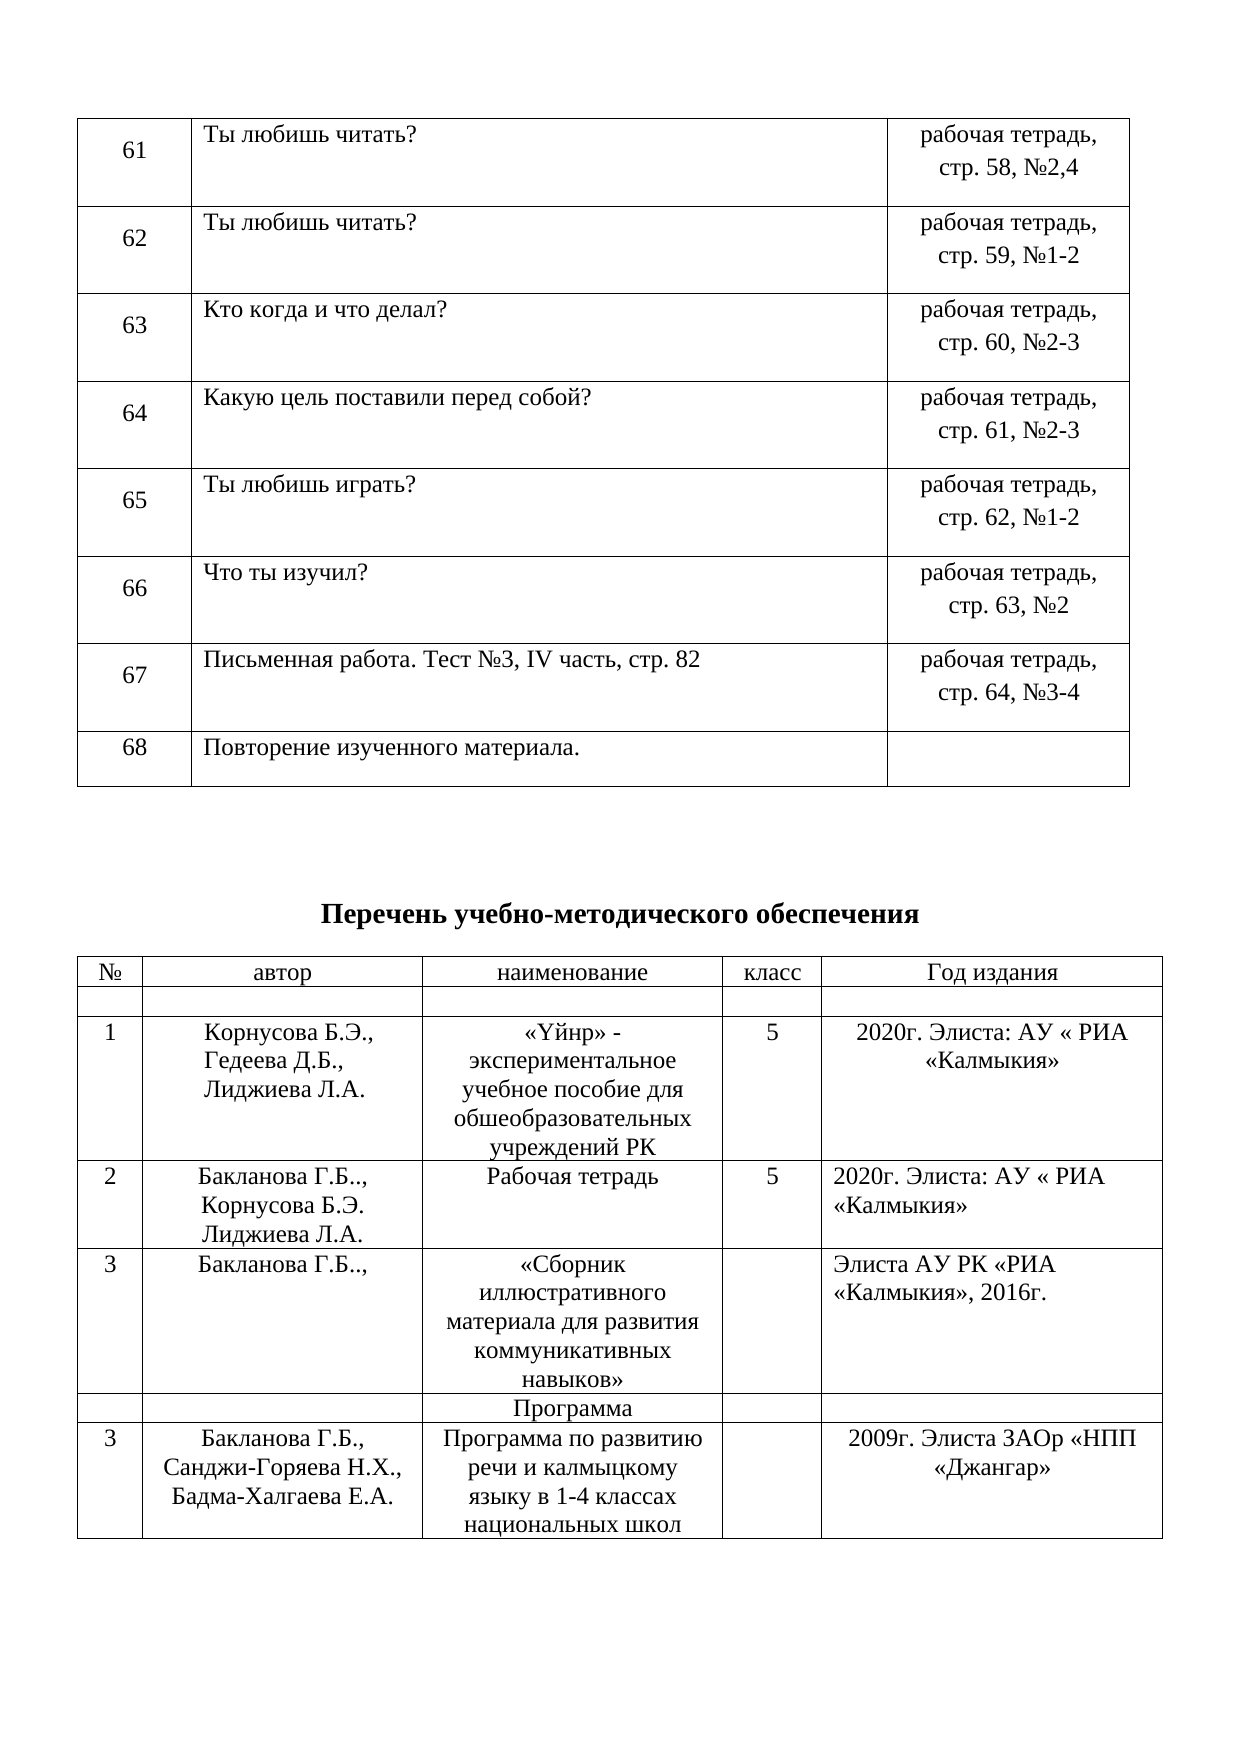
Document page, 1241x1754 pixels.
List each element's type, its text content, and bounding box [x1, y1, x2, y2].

table_cell 2020г. Элиста: АУ « РИА «Калмыкия» [822, 1161, 1162, 1248]
table_cell [822, 1394, 1162, 1422]
table_cell Ты любишь читать? [192, 207, 887, 293]
table_cell [78, 987, 142, 1016]
table_cell 2 [78, 1161, 142, 1248]
table_cell [143, 1394, 422, 1422]
table_cell «Сборник иллюстративного материала для развития коммуникативных навыков» [423, 1249, 722, 1392]
table_cell Корнусова Б.Э., Гедеева Д.Б., Лиджиева Л.А. [143, 1017, 422, 1160]
table_header класс [723, 957, 821, 986]
table_cell Бакланова Г.Б.., Корнусова Б.Э. Лиджиева Л.А. [143, 1161, 422, 1248]
table_cell [723, 1423, 821, 1538]
table_header наименование [423, 957, 722, 986]
table_header Год издания [822, 957, 1162, 986]
table_cell 63 [78, 294, 191, 381]
table_header № [78, 957, 142, 986]
table_cell Рабочая тетрадь [423, 1161, 722, 1248]
table_cell Письменная работа. Тест №3, IV часть, стр. 82 [192, 644, 887, 731]
table_cell Программа [423, 1394, 722, 1422]
table_cell 1 [78, 1017, 142, 1160]
table_cell «Yйнр» - экспериментальное учебное пособие для обшеобразовательных учреждений РК [423, 1017, 722, 1160]
table_cell Кто когда и что делал? [192, 294, 887, 381]
table_cell 66 [78, 557, 191, 643]
table_cell Ты любишь играть? [192, 469, 887, 556]
table_cell рабочая тетрадь, стр. 62, №1-2 [888, 469, 1129, 556]
table_cell 64 [78, 382, 191, 468]
table_cell 2020г. Элиста: АУ « РИА «Калмыкия» [822, 1017, 1162, 1160]
table_cell Что ты изучил? [192, 557, 887, 643]
table_cell [888, 732, 1129, 786]
table_cell [143, 987, 422, 1016]
table_cell [423, 987, 722, 1016]
table_cell рабочая тетрадь, стр. 60, №2-3 [888, 294, 1129, 381]
table_cell 5 [723, 1161, 821, 1248]
table_cell 61 [78, 119, 191, 206]
table_cell Бакланова Г.Б.., [143, 1249, 422, 1392]
table_cell 62 [78, 207, 191, 293]
table_cell [723, 1249, 821, 1392]
text Перечень учебно-методического обеспечения [89, 897, 1152, 930]
table_cell 65 [78, 469, 191, 556]
table_cell рабочая тетрадь, стр. 58, №2,4 [888, 119, 1129, 206]
table_cell 5 [723, 1017, 821, 1160]
table_cell 3 [78, 1249, 142, 1392]
table_cell рабочая тетрадь, стр. 64, №3-4 [888, 644, 1129, 731]
table_cell [78, 1394, 142, 1422]
table_cell Программа по развитию речи и калмыцкому языку в 1-4 классах национальных школ [423, 1423, 722, 1538]
table_cell 2009г. Элиста ЗАОр «НПП «Джангар» [822, 1423, 1162, 1538]
table_cell 68 [78, 732, 191, 786]
table_cell рабочая тетрадь, стр. 63, №2 [888, 557, 1129, 643]
table_cell Бакланова Г.Б., Санджи-Горяева Н.Х., Бадма-Халгаева Е.А. [143, 1423, 422, 1538]
table_cell [822, 987, 1162, 1016]
table_cell 67 [78, 644, 191, 731]
table_cell Элиста АУ РК «РИА «Калмыкия», 2016г. [822, 1249, 1162, 1392]
table_cell [723, 1394, 821, 1422]
table_header автор [143, 957, 422, 986]
table_cell Повторение изученного материала. [192, 732, 887, 786]
table_cell рабочая тетрадь, стр. 59, №1-2 [888, 207, 1129, 293]
table_cell рабочая тетрадь, стр. 61, №2-3 [888, 382, 1129, 468]
table_cell Какую цель поставили перед собой? [192, 382, 887, 468]
table_cell 3 [78, 1423, 142, 1538]
table_cell [723, 987, 821, 1016]
table_cell Ты любишь читать? [192, 119, 887, 206]
